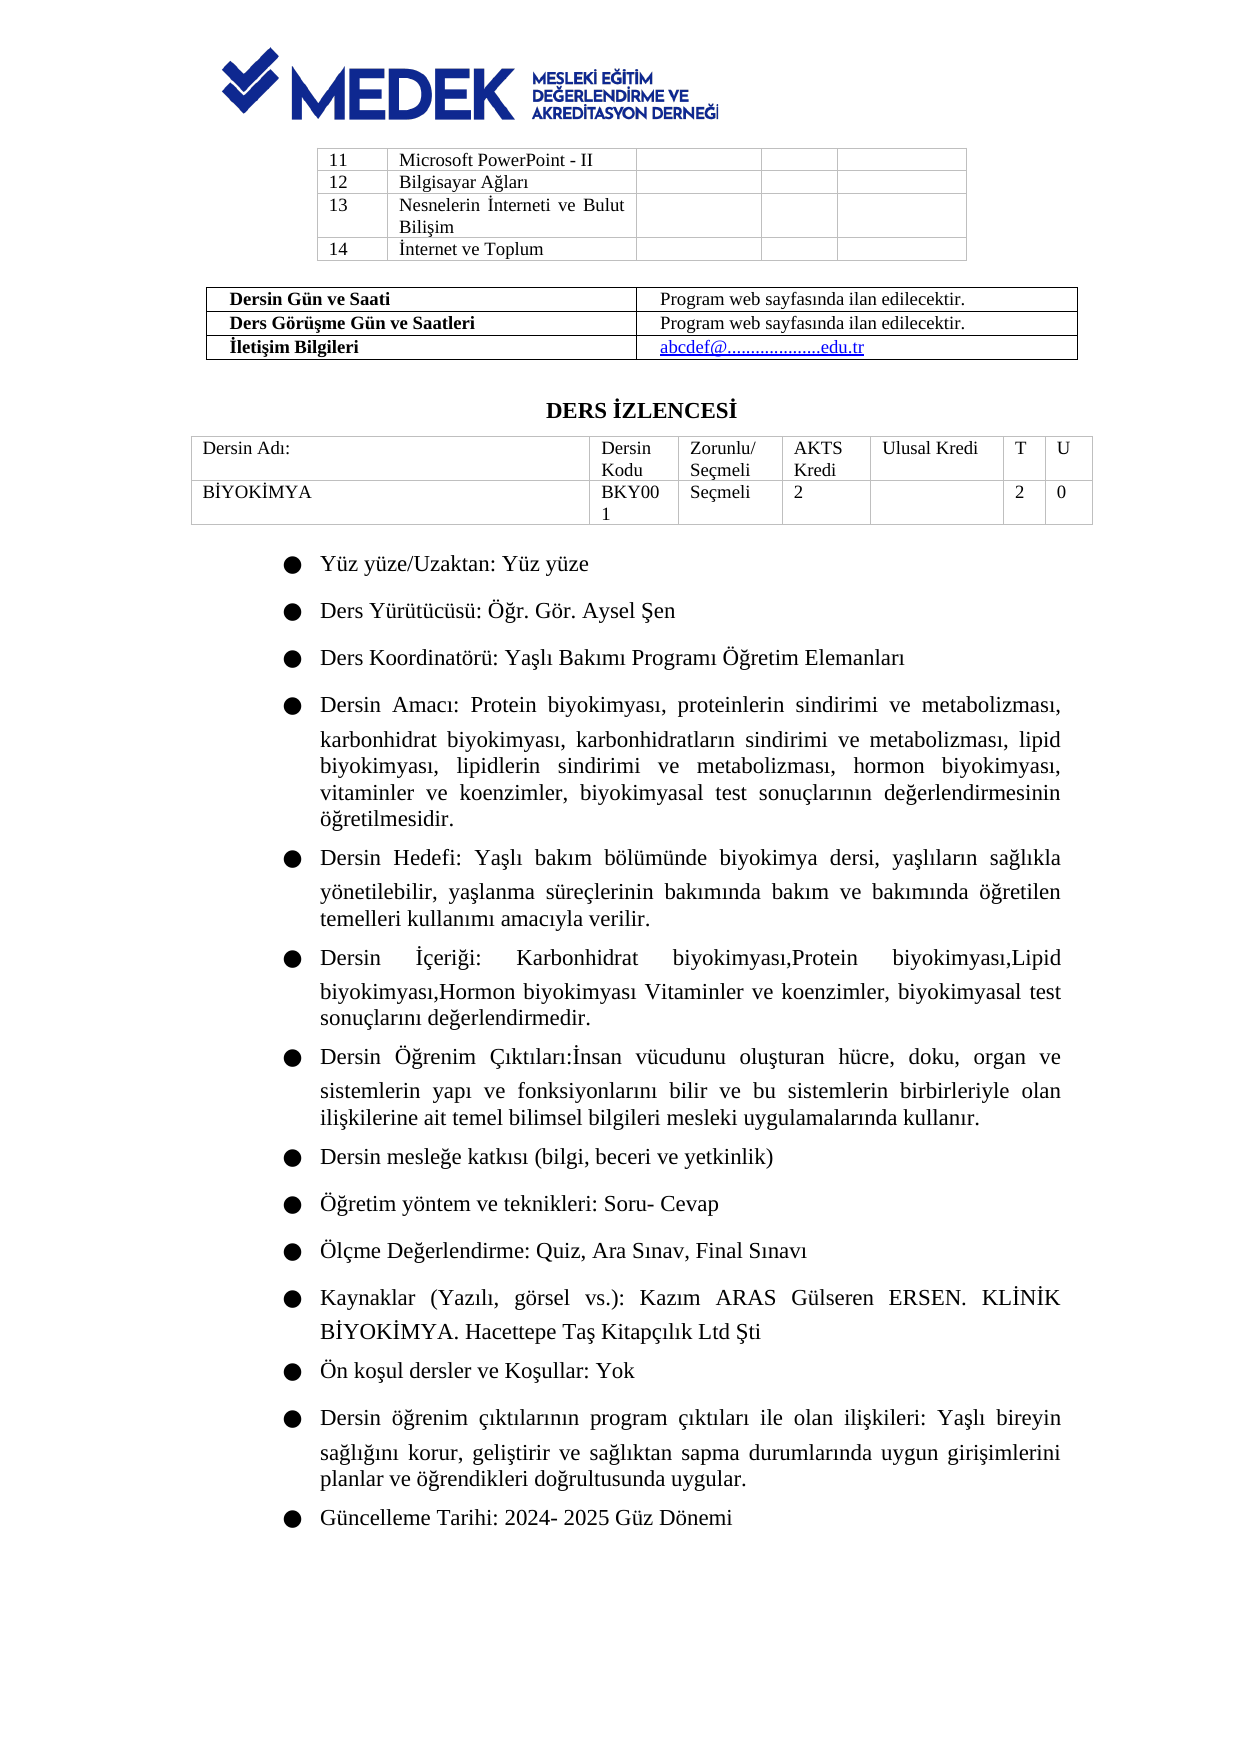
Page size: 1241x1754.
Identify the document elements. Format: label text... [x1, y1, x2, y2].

list Ders Yürütücüsü: Öğr. Gör. Aysel Şen [282, 585, 1062, 632]
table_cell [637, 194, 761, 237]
text DERS İZLENCESİ [221, 397, 1062, 423]
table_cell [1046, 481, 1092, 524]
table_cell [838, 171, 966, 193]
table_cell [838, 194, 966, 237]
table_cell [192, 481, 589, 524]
picture [221, 47, 719, 120]
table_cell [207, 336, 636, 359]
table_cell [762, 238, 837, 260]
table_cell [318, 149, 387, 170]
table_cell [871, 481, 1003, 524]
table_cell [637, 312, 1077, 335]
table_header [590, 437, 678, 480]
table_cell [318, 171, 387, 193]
list Öğretim yöntem ve teknikleri: Soru- Cevap [282, 1177, 1062, 1224]
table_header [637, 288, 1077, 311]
list Ön koşul dersler ve Koşullar: Yok [282, 1344, 1062, 1392]
list Dersin İçeriği: Karbonhidrat biyokimyası,Protein biyokimyası,Lipid biyokimyası,Hormon biyokimyası Vitaminler ve koenzimler, biyokimyasal test sonuçlarını değerlendirmedir. [282, 931, 1062, 1031]
list Kaynaklar (Yazılı, görsel vs.): Kazım ARAS Gülseren ERSEN. KLİNİK BİYOKİMYA. Hacettepe Taş Kitapçılık Ltd Şti [282, 1271, 1062, 1344]
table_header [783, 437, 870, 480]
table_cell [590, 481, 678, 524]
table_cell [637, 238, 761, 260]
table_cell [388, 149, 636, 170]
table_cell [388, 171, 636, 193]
list Dersin mesleğe katkısı (bilgi, beceri ve yetkinlik) [282, 1130, 1062, 1177]
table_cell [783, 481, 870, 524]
list Yüz yüze/Uzaktan: Yüz yüze [282, 538, 1062, 585]
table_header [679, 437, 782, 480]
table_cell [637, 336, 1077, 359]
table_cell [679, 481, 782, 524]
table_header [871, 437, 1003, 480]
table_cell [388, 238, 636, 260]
list Ders Koordinatörü: Yaşlı Bakımı Programı Öğretim Elemanları [282, 632, 1062, 679]
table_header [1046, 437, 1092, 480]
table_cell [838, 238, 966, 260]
list Dersin öğrenim çıktılarının program çıktıları ile olan ilişkileri: Yaşlı bireyin sağlığını korur, geliştirir ve sağlıktan sapma durumlarında uygun girişimlerini planlar ve öğrendikleri doğrultusunda uygular. [282, 1392, 1062, 1491]
list Ölçme Değerlendirme: Quiz, Ara Sınav, Final Sınavı [282, 1224, 1062, 1271]
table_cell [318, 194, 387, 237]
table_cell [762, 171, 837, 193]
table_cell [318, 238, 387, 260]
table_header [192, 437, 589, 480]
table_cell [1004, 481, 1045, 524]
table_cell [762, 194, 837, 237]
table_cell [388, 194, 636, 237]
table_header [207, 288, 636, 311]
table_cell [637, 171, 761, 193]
list Dersin Hedefi: Yaşlı bakım bölümünde biyokimya dersi, yaşlıların sağlıkla yönetilebilir, yaşlanma süreçlerinin bakımında bakım ve bakımında öğretilen temelleri kullanımı amacıyla verilir. [282, 831, 1062, 931]
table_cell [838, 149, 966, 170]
list Güncelleme Tarihi: 2024- 2025 Güz Dönemi [282, 1491, 1062, 1538]
list Dersin Amacı: Protein biyokimyası, proteinlerin sindirimi ve metabolizması, karbonhidrat biyokimyası, karbonhidratların sindirimi ve metabolizması, lipid biyokimyası, lipidlerin sindirimi ve metabolizması, hormon biyokimyası, vitaminler ve koenzimler, biyokimyasal test sonuçlarının değerlendirmesinin öğretilmesidir. [282, 679, 1062, 831]
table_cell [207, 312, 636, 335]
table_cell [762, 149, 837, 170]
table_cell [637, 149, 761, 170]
list Dersin Öğrenim Çıktıları:İnsan vücudunu oluşturan hücre, doku, organ ve sistemlerin yapı ve fonksiyonlarını bilir ve bu sistemlerin birbirleriyle olan ilişkilerine ait temel bilimsel bilgileri mesleki uygulamalarında kullanır. [282, 1031, 1062, 1130]
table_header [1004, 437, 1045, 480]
